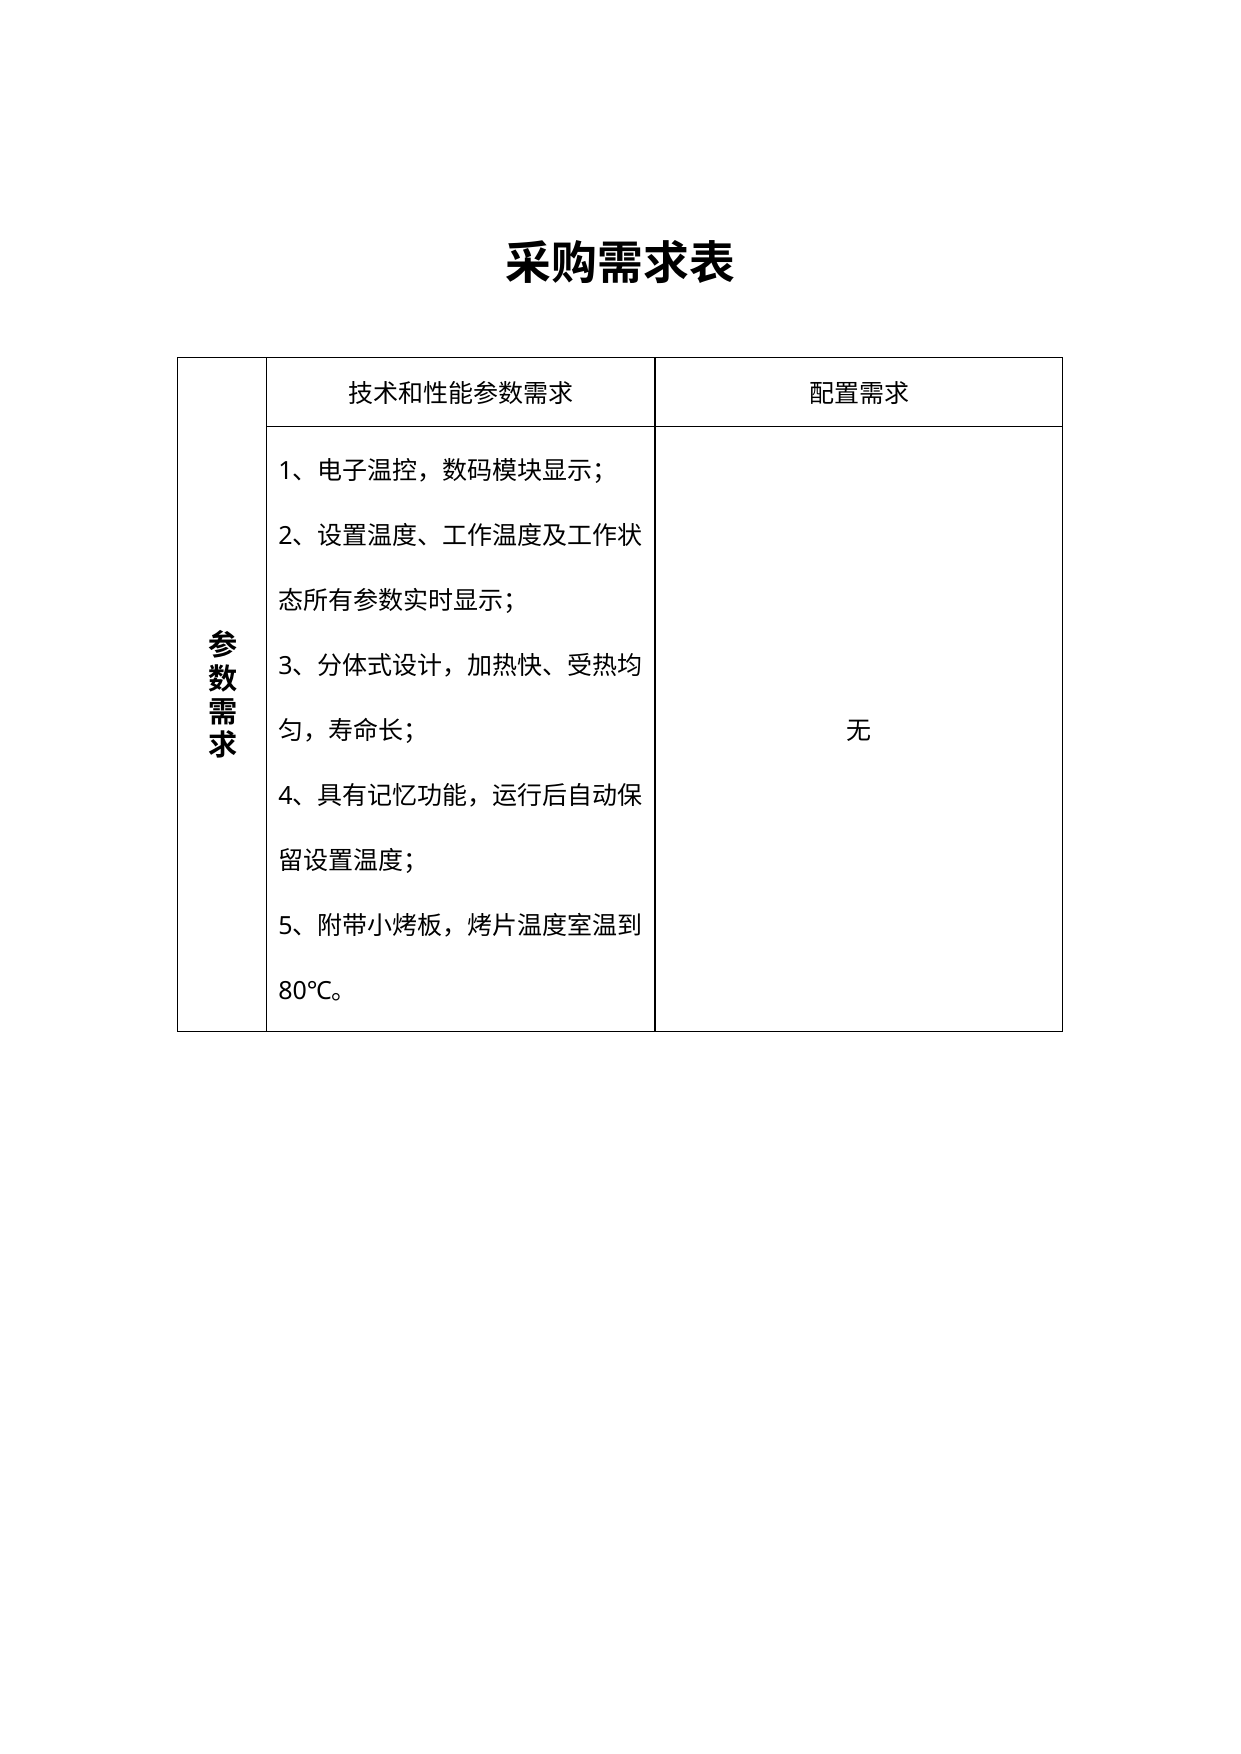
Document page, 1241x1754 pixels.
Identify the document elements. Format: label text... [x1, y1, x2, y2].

table_cell 无 [656, 427, 1062, 1031]
table_cell 配置需求 [656, 358, 1062, 426]
table_header 采购需求表 [178, 162, 1063, 357]
table_cell 参数需求 [178, 358, 266, 1031]
table_cell 电子温控，数码模块显示； 设置温度、工作温度及工作状态所有参数实时显示； 分体式设计，加热快、受热均匀，寿命长； 具有记忆功能，运行后自动保留设置温度； 附带小烤板，烤片温度室温到80℃。 [267, 427, 654, 1031]
table_cell 技术和性能参数需求 [267, 358, 654, 426]
